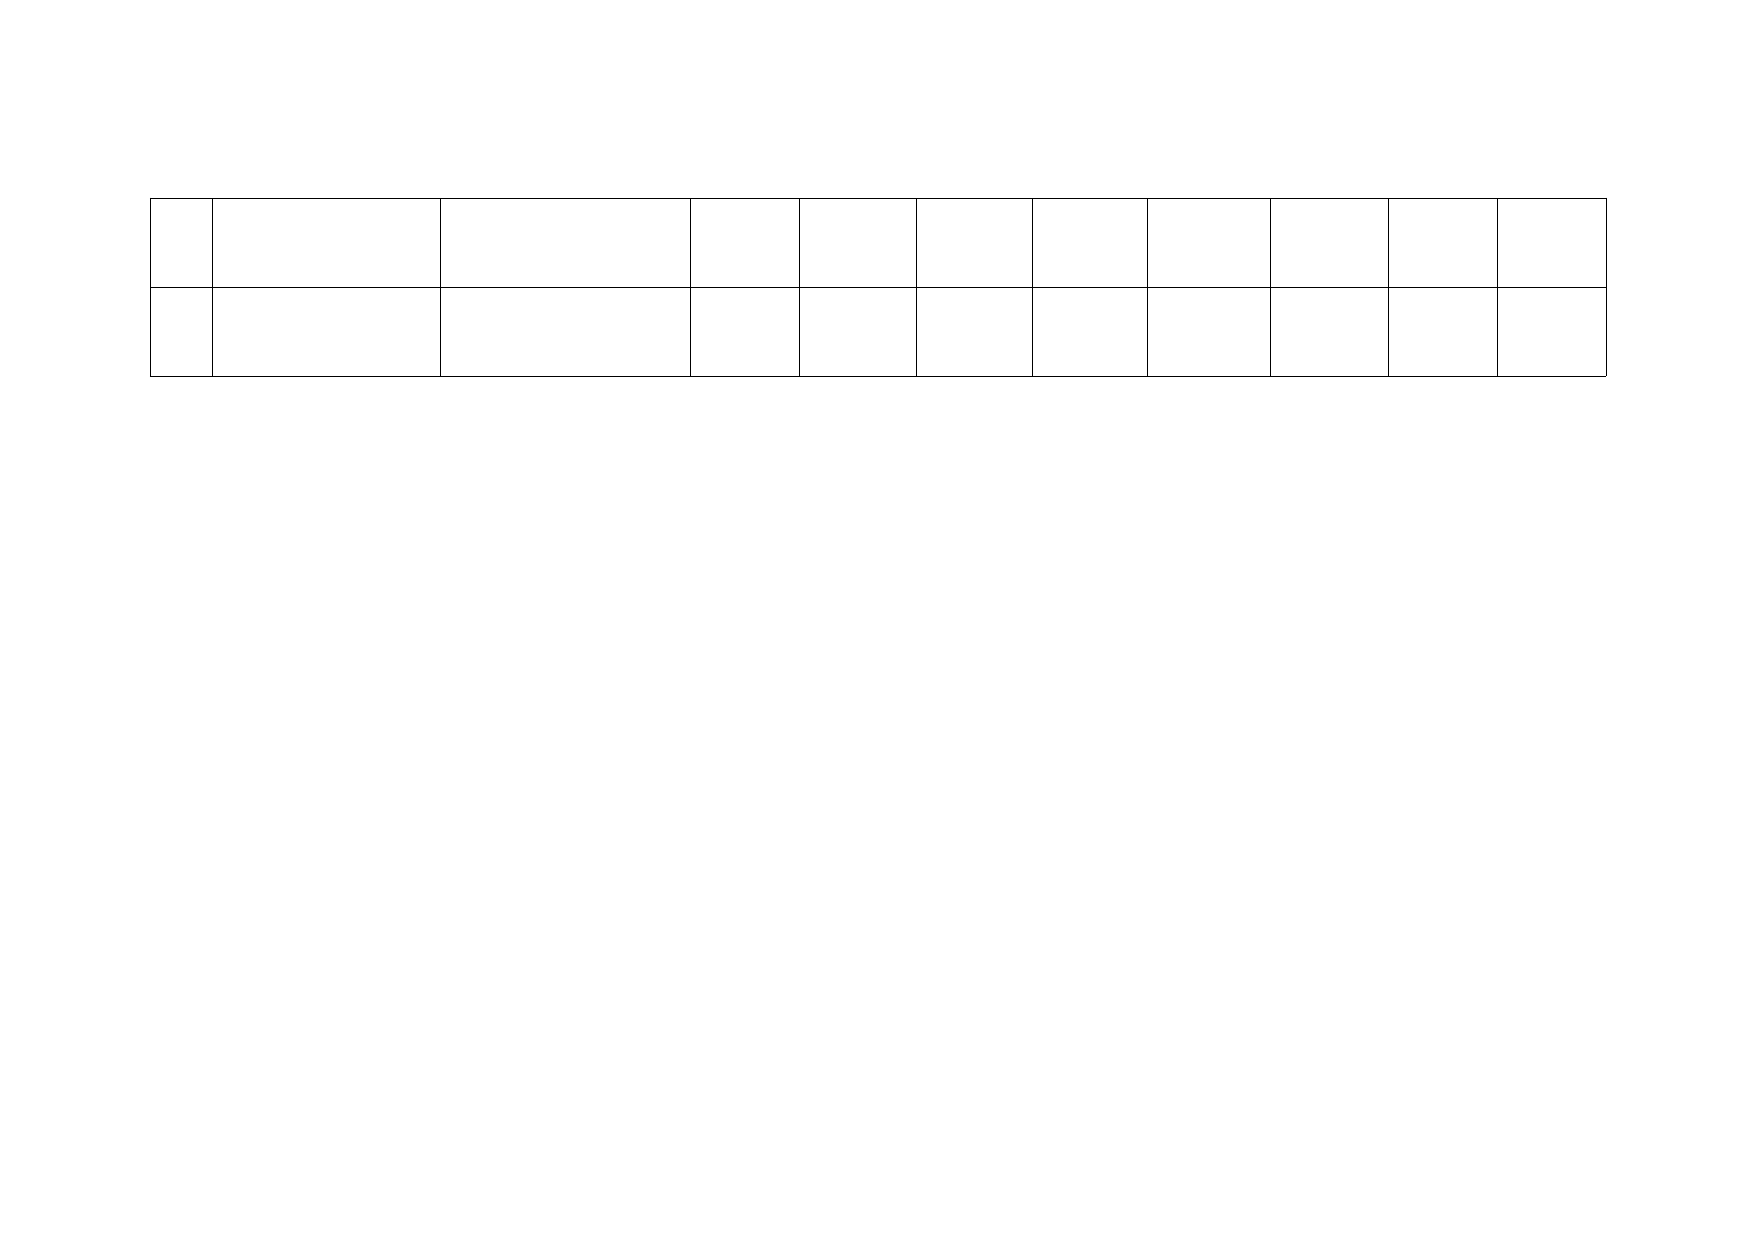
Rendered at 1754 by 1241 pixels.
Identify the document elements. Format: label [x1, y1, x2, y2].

table_cell [1148, 199, 1270, 287]
table_cell [1148, 288, 1270, 376]
table_cell [441, 199, 690, 287]
table_cell [1271, 288, 1388, 376]
table_cell [1389, 288, 1497, 376]
table_cell [1498, 288, 1606, 376]
table_cell [917, 288, 1032, 376]
table_cell [1389, 199, 1497, 287]
table_cell [213, 288, 440, 376]
table_cell [151, 288, 212, 376]
table_cell [691, 199, 799, 287]
table_cell [1271, 199, 1388, 287]
table_cell [800, 288, 916, 376]
table_cell [691, 288, 799, 376]
table_cell [441, 288, 690, 376]
table_cell [213, 199, 440, 287]
table_cell [1033, 288, 1147, 376]
table_cell [917, 199, 1032, 287]
table_cell [800, 199, 916, 287]
table_cell [1033, 199, 1147, 287]
table_cell [151, 199, 212, 287]
table_cell [1498, 199, 1606, 287]
